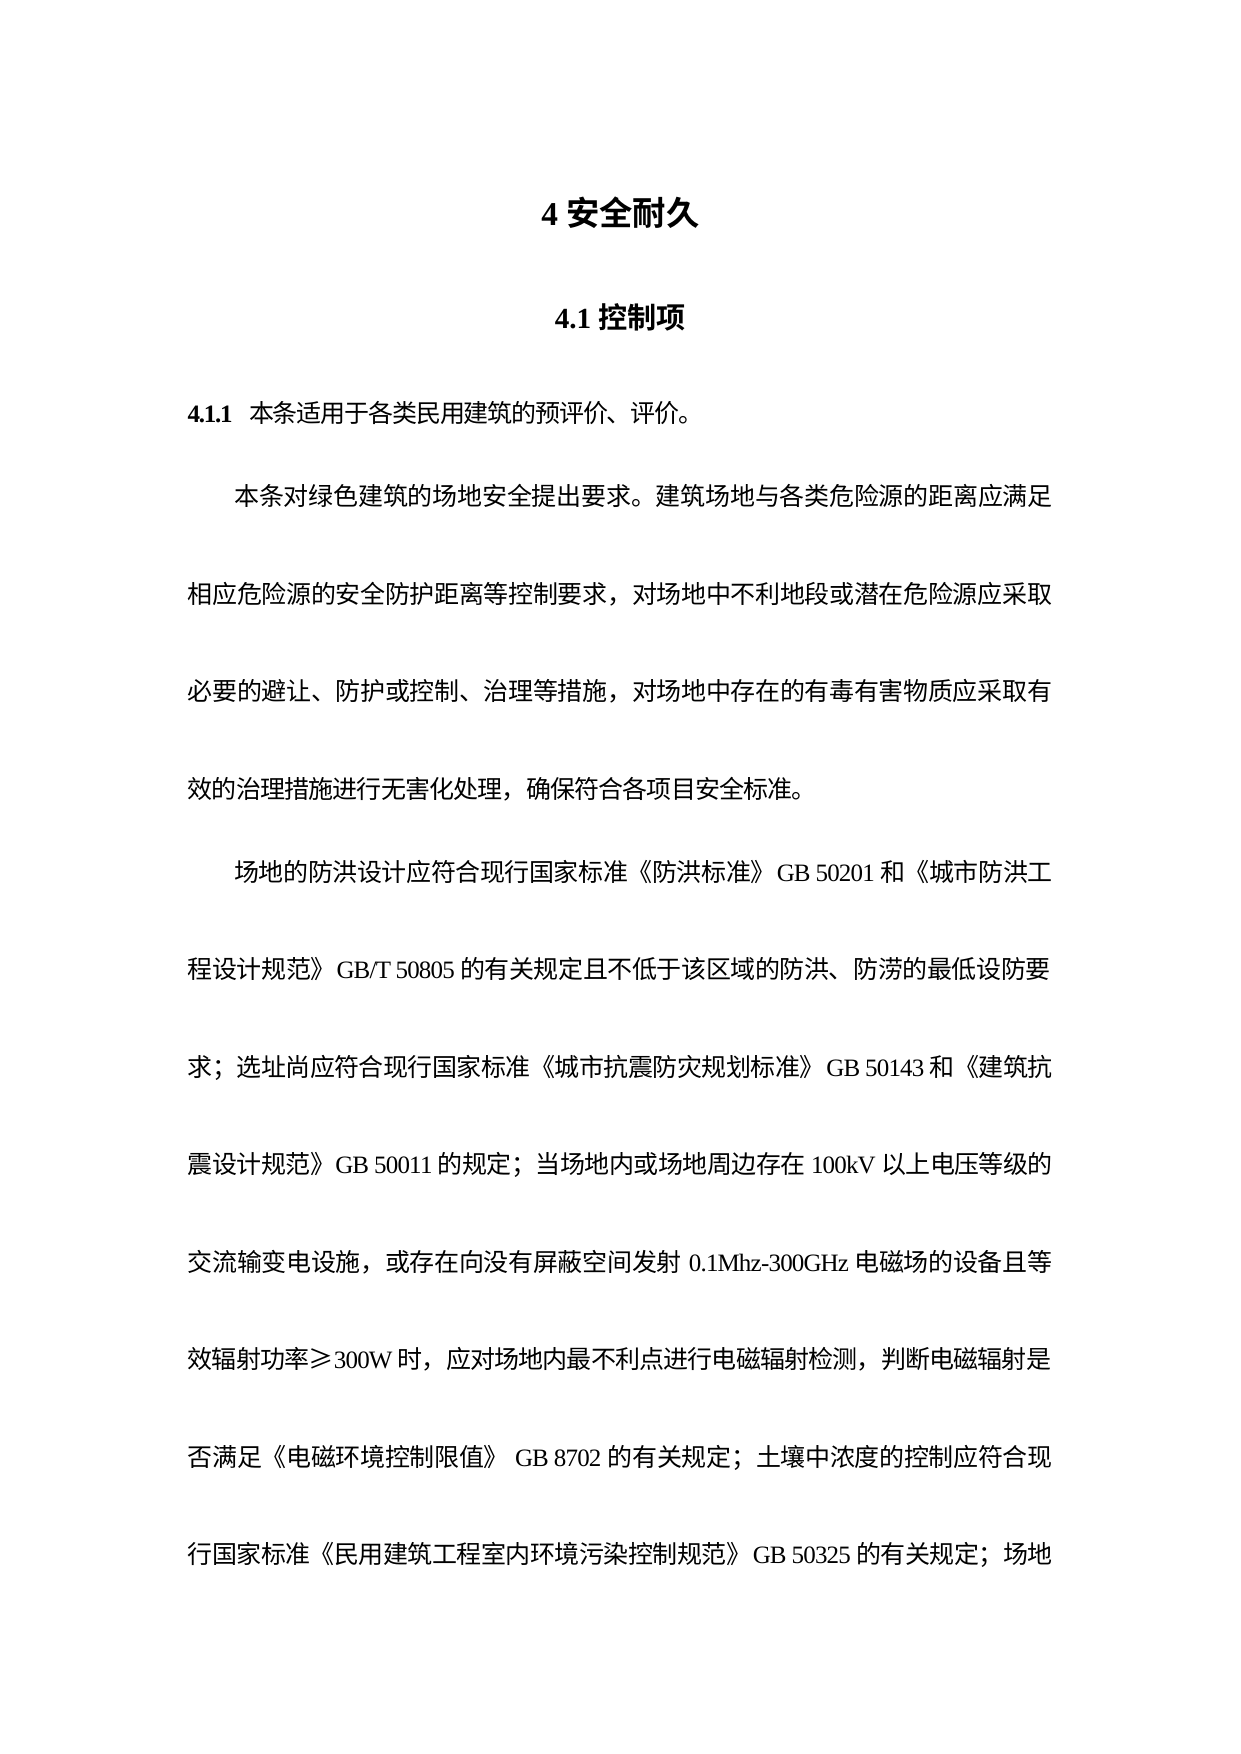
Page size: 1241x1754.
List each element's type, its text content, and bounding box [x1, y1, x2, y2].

text 4.1.1 本条适用于各类民用建筑的预评价、评价。 [187, 379, 1038, 444]
text 本条对绿色建筑的场地安全提出要求。建筑场地与各类危险源的距离应满足相应危险源的安全防护距离等控制要求，对场地中不利地段或潜在危险源应采取必要的避让、防护或控制、治理等措施，对场地中存在的有毒有害物质应采取有效的治理措施进行无害化处理，确保符合各项目安全标准。 [187, 462, 1053, 820]
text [187, 838, 1053, 1585]
subtitle 4.1 控制项 [187, 283, 1053, 348]
subtitle 4 安全耐久 [187, 178, 1053, 243]
